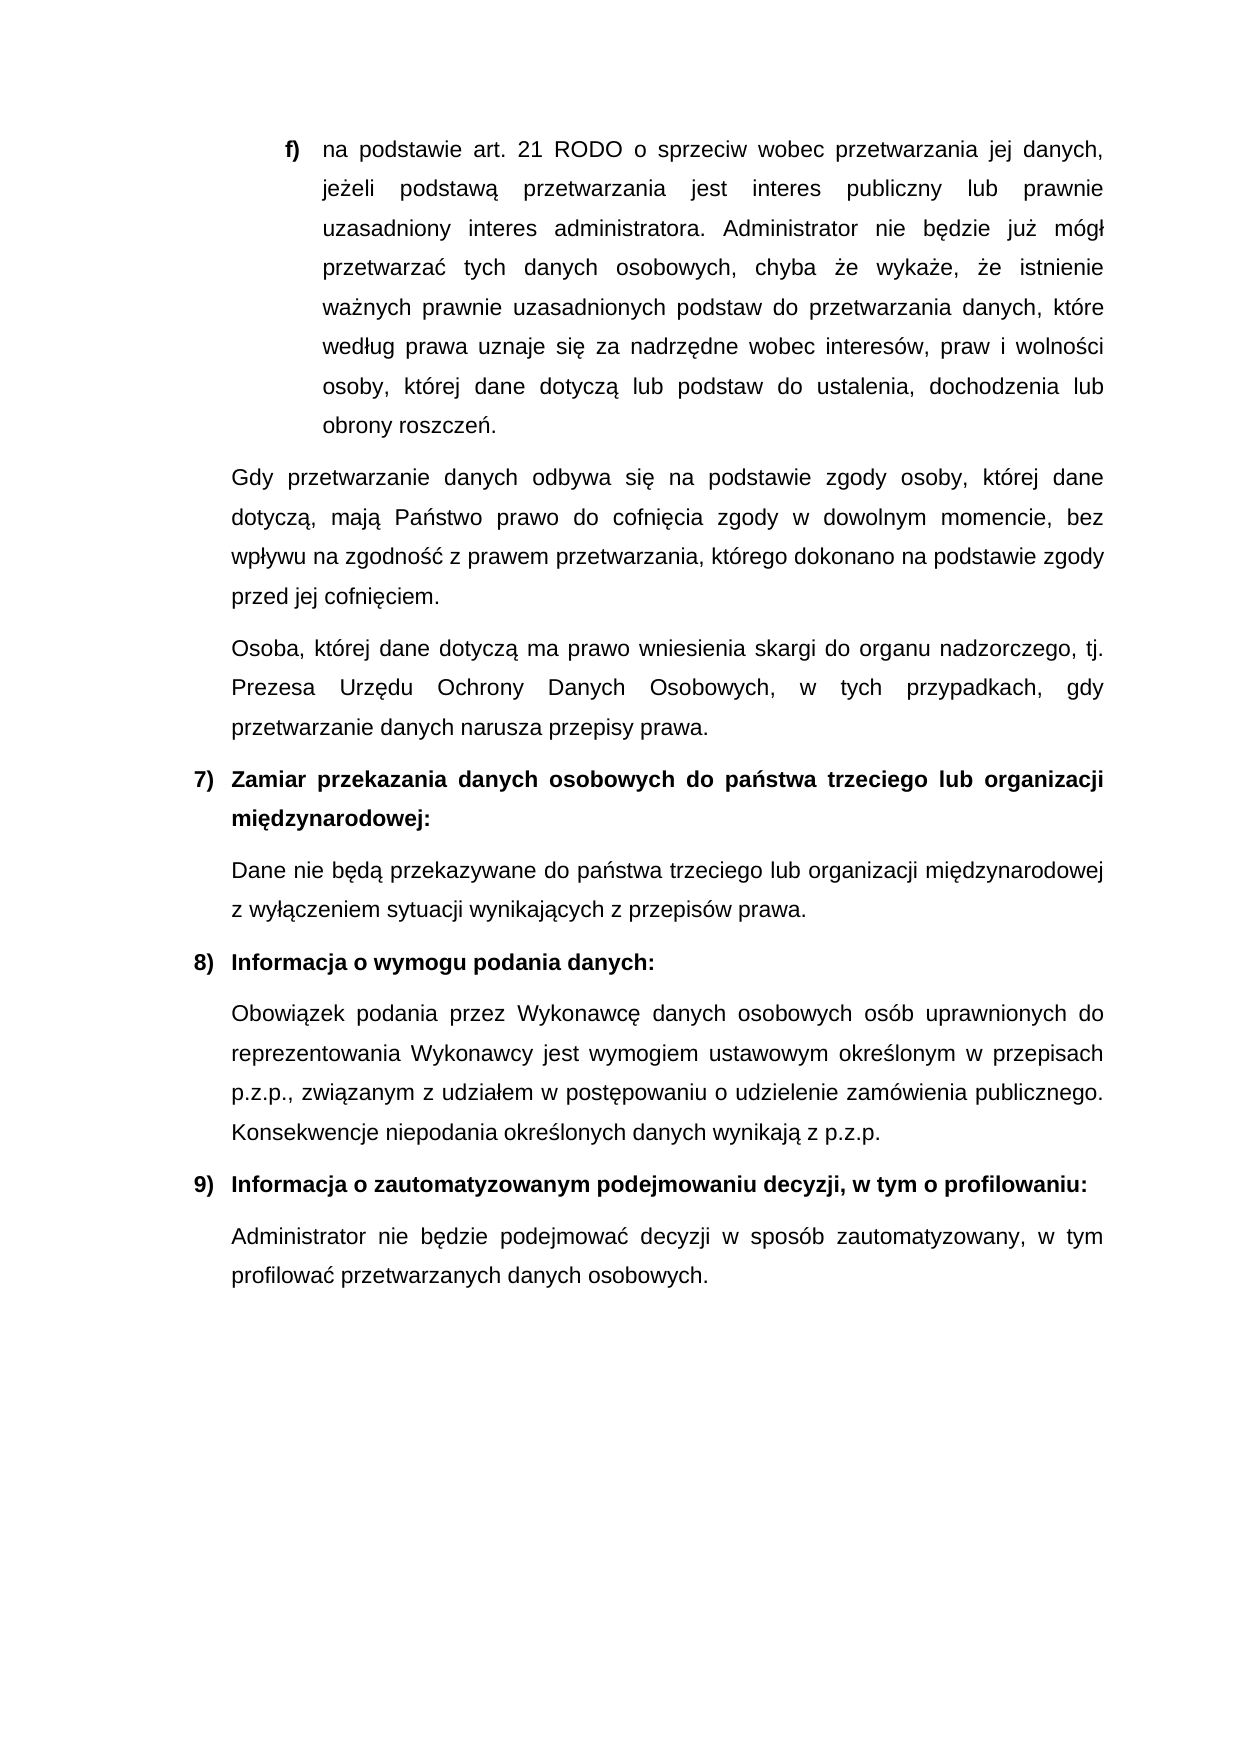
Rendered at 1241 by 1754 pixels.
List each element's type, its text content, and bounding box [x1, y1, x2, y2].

list na podstawie art. 21 RODO o sprzeciw wobec przetwarzania jej danych, jeżeli podstawą przetwarzania jest interes publiczny lub prawnie uzasadniony interes administratora. Administrator nie będzie już mógł przetwarzać tych danych osobowych, chyba że wykaże, że istnienie ważnych prawnie uzasadnionych podstaw do przetwarzania danych, które według prawa uznaje się za nadrzędne wobec interesów, praw i wolności osoby, której dane dotyczą lub podstaw do ustalenia, dochodzenia lub obrony roszczeń. [285, 136, 1104, 438]
list Informacja o wymogu podania danych: [194, 948, 1104, 975]
list Informacja o zautomatyzowanym podejmowaniu decyzji, w tym o profilowaniu: [194, 1171, 1104, 1197]
text Osoba, której dane dotyczą ma prawo wniesienia skargi do organu nadzorczego, tj. Prezesa Urzędu Ochrony Danych Osobowych, w tych przypadkach, gdy przetwarzanie danych narusza przepisy prawa. [231, 634, 1104, 740]
text Dane nie będą przekazywane do państwa trzeciego lub organizacji międzynarodowej z wyłączeniem sytuacji wynikających z przepisów prawa. [231, 857, 1104, 923]
text Gdy przetwarzanie danych odbywa się na podstawie zgody osoby, której dane dotyczą, mają Państwo prawo do cofnięcia zgody w dowolnym momencie, bez wpływu na zgodność z prawem przetwarzania, którego dokonano na podstawie zgody przed jej cofnięciem. [231, 464, 1104, 609]
text Obowiązek podania przez Wykonawcę danych osobowych osób uprawnionych do reprezentowania Wykonawcy jest wymogiem ustawowym określonym w przepisach p.z.p., związanym z udziałem w postępowaniu o udzielenie zamówienia publicznego. Konsekwencje niepodania określonych danych wynikają z p.z.p. [231, 1000, 1104, 1145]
text Administrator nie będzie podejmować decyzji w sposób zautomatyzowany, w tym profilować przetwarzanych danych osobowych. [231, 1223, 1104, 1289]
list Zamiar przekazania danych osobowych do państwa trzeciego lub organizacji międzynarodowej: [194, 766, 1104, 831]
